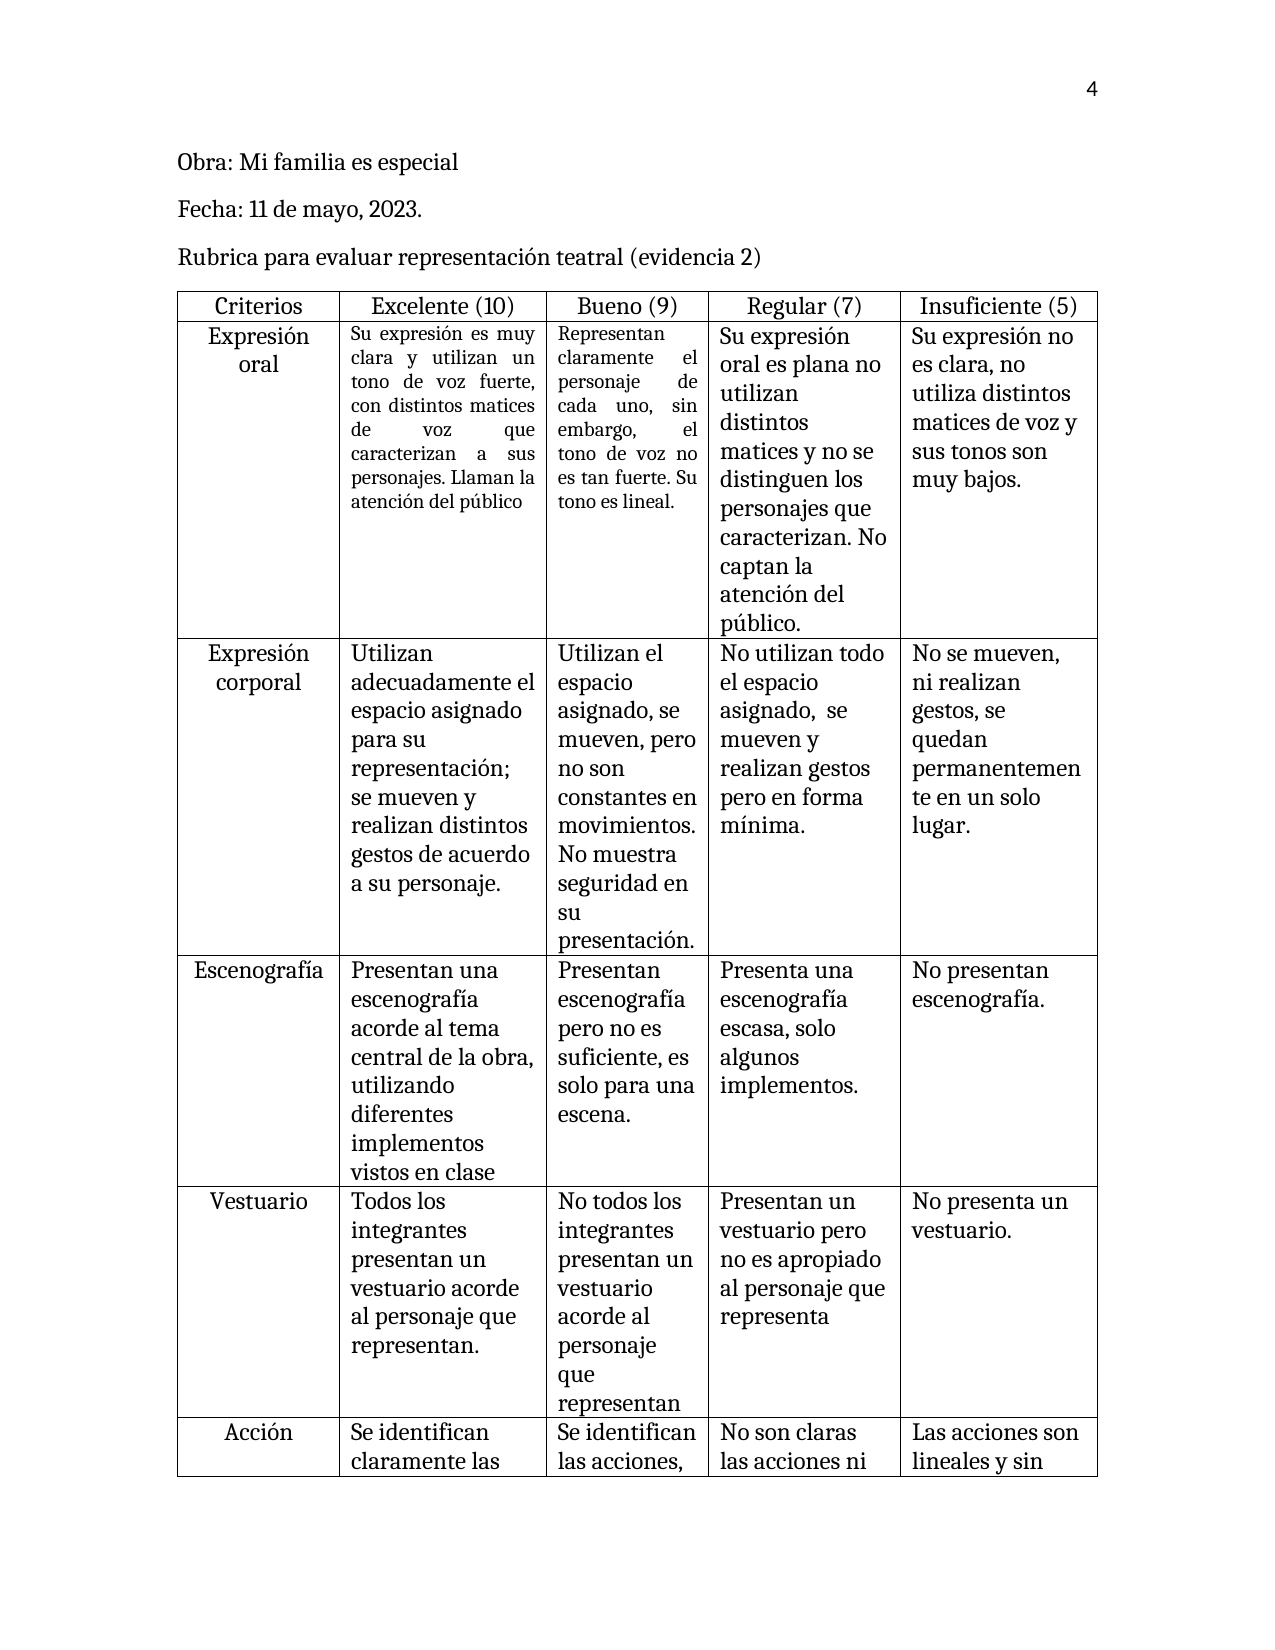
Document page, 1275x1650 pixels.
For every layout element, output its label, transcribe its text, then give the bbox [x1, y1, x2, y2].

table_cell Escenografía [178, 956, 339, 1186]
table_cell Presenta una escenografía escasa, solo algunos implementos. [709, 956, 900, 1186]
text Rubrica para evaluar representación teatral (evidencia 2) [177, 243, 1098, 272]
table_header Excelente (10) [340, 292, 546, 321]
table_cell Todos los integrantes presentan un vestuario acorde al personaje que representan. [340, 1187, 546, 1417]
table_cell Representan claramente el personaje de cada uno, sin embargo, el tono de voz no es tan fuerte. Su tono es lineal. [547, 322, 708, 638]
text Obra: Mi familia es especial [177, 148, 1098, 176]
table_cell No presenta un vestuario. [901, 1187, 1097, 1417]
table_cell No se mueven, ni realizan gestos, se quedan permanentemente en un solo lugar. [901, 639, 1097, 955]
table_cell No todos los integrantes presentan un vestuario acorde al personaje que representan [547, 1187, 708, 1417]
table_cell Su expresión oral es plana no utilizan distintos matices y no se distinguen los personajes que caracterizan. No captan la atención del público. [709, 322, 900, 638]
table_cell Acción [178, 1418, 339, 1476]
table_cell Presentan escenografía pero no es suficiente, es solo para una escena. [547, 956, 708, 1186]
table_cell Expresión corporal [178, 639, 339, 955]
text Fecha: 11 de mayo, 2023. [177, 195, 1098, 224]
table_cell Expresión oral [178, 322, 339, 638]
table_header Bueno (9) [547, 292, 708, 321]
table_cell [901, 1418, 1097, 1476]
table_cell Utilizan adecuadamente el espacio asignado para su representación; se mueven y realizan distintos gestos de acuerdo a su personaje. [340, 639, 546, 955]
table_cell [340, 1418, 546, 1476]
table_header Insuficiente (5) [901, 292, 1097, 321]
table_cell Presentan una escenografía acorde al tema central de la obra, utilizando diferentes implementos vistos en clase [340, 956, 546, 1186]
table_cell Presentan un vestuario pero no es apropiado al personaje que representa [709, 1187, 900, 1417]
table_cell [709, 1418, 900, 1476]
table_cell No presentan escenografía. [901, 956, 1097, 1186]
table_cell Utilizan el espacio asignado, se mueven, pero no son constantes en movimientos. No muestra seguridad en su presentación. [547, 639, 708, 955]
table_header Criterios [178, 292, 339, 321]
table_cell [547, 1418, 708, 1476]
table_cell Su expresión es muy clara y utilizan un tono de voz fuerte, con distintos matices de voz que caracterizan a sus personajes. Llaman la atención del público [340, 322, 546, 638]
table_cell Vestuario [178, 1187, 339, 1417]
table_cell No utilizan todo el espacio asignado, se mueven y realizan gestos pero en forma mínima. [709, 639, 900, 955]
table_header Regular (7) [709, 292, 900, 321]
table_cell Su expresión no es clara, no utiliza distintos matices de voz y sus tonos son muy bajos. [901, 322, 1097, 638]
